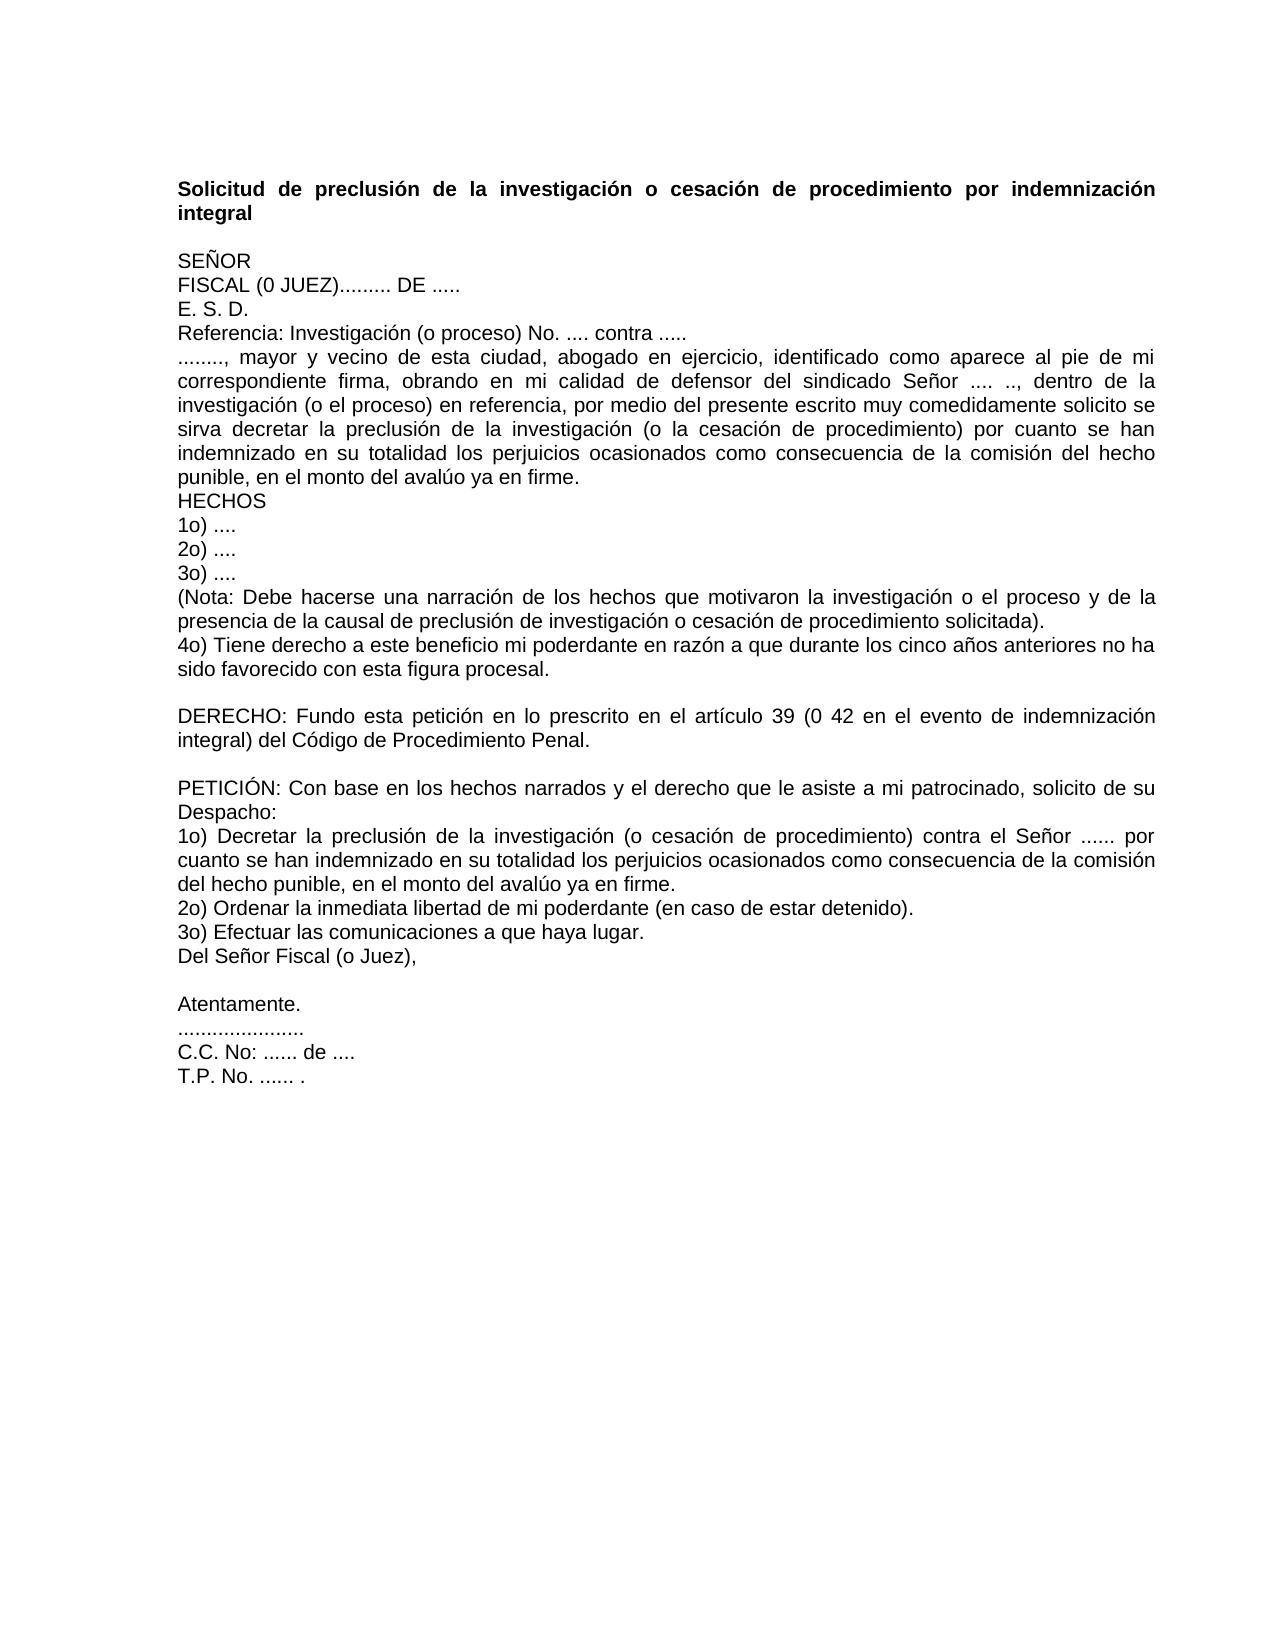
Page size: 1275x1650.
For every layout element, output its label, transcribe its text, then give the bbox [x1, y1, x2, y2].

text SEÑOR [177, 249, 1157, 273]
text Referencia: Investigación (o proceso) No. .... contra ..... [177, 321, 1157, 345]
text ........, mayor y vecino de esta ciudad, abogado en ejercicio, identificado como aparece al pie de mi correspondiente firma, obrando en mi calidad de defensor del sindicado Señor .... .., dentro de la investigación (o el proceso) en referencia, por medio del presente escrito muy comedidamente solicito se sirva decretar la preclusión de la investigación (o la cesación de procedimiento) por cuanto se han indemnizado en su totalidad los perjuicios ocasionados como consecuencia de la comisión del hecho punible, en el monto del avalúo ya en firme. [177, 345, 1157, 489]
text Solicitud de preclusión de la investigación o cesación de procedimiento por indemnización integral [177, 177, 1157, 225]
text C.C. No: ...... de .... [177, 1040, 1157, 1064]
text 3o) Efectuar las comunicaciones a que haya lugar. [177, 920, 1157, 944]
text FISCAL (0 JUEZ)......... DE ..... [177, 273, 1157, 297]
text ...................... [177, 1016, 1157, 1040]
text 1o) Decretar la preclusión de la investigación (o cesación de procedimiento) contra el Señor ...... por cuanto se han indemnizado en su totalidad los perjuicios ocasionados como consecuencia de la comisión del hecho punible, en el monto del avalúo ya en firme. [177, 824, 1157, 896]
text Atentamente. [177, 992, 1157, 1016]
text 2o) Ordenar la inmediata libertad de mi poderdante (en caso de estar detenido). [177, 896, 1157, 920]
text DERECHO: Fundo esta petición en lo prescrito en el artículo 39 (0 42 en el evento de indemnización integral) del Código de Procedimiento Penal. [177, 704, 1157, 752]
text 1o) .... [177, 513, 1157, 537]
text Del Señor Fiscal (o Juez), [177, 944, 1157, 968]
text HECHOS [177, 489, 1157, 513]
text E. S. D. [177, 297, 1157, 321]
text 2o) .... [177, 537, 1157, 561]
text (Nota: Debe hacerse una narración de los hechos que motivaron la investigación o el proceso y de la presencia de la causal de preclusión de investigación o cesación de procedimiento solicitada). [177, 584, 1157, 632]
text T.P. No. ...... . [177, 1064, 1157, 1088]
text 3o) .... [177, 561, 1157, 584]
text 4o) Tiene derecho a este beneficio mi poderdante en razón a que durante los cinco años anteriores no ha sido favorecido con esta figura procesal. [177, 632, 1157, 680]
text PETICIÓN: Con base en los hechos narrados y el derecho que le asiste a mi patrocinado, solicito de su Despacho: [177, 776, 1157, 824]
